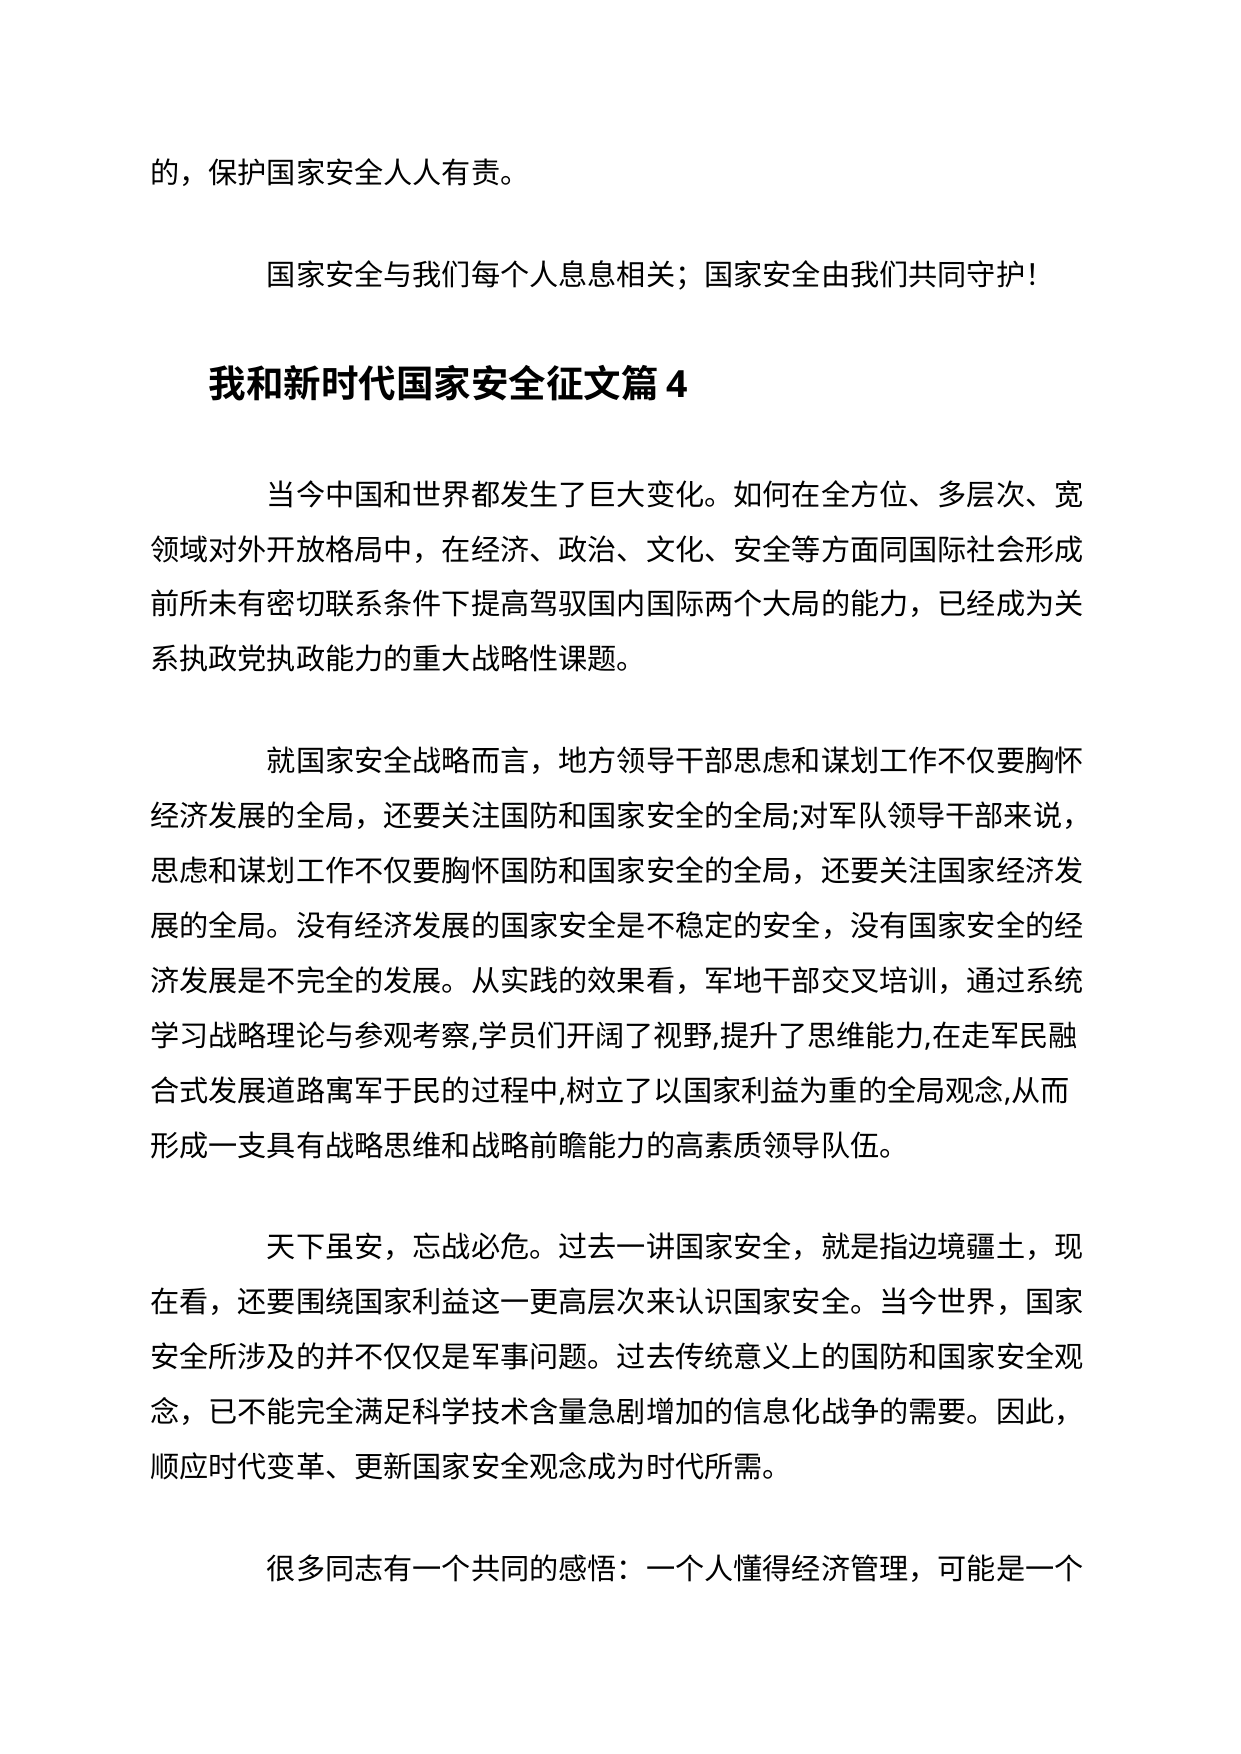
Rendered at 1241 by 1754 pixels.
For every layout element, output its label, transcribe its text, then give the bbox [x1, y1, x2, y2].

text 我和新时代国家安全征文篇4 [150, 353, 1090, 408]
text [150, 1545, 1090, 1588]
text 当今中国和世界都发生了巨大变化。如何在全方位、多层次、宽领域对外开放格局中，在经济、政治、文化、安全等方面同国际社会形成前所未有密切联系条件下提高驾驭国内国际两个大局的能力，已经成为关系执政党执政能力的重大战略性课题。 [150, 471, 1090, 678]
text 国家安全与我们每个人息息相关；国家安全由我们共同守护！ [150, 252, 1090, 294]
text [150, 150, 1090, 192]
text 就国家安全战略而言，地方领导干部思虑和谋划工作不仅要胸怀经济发展的全局，还要关注国防和国家安全的全局;对军队领导干部来说，思虑和谋划工作不仅要胸怀国防和国家安全的全局，还要关注国家经济发展的全局。没有经济发展的国家安全是不稳定的安全，没有国家安全的经济发展是不完全的发展。从实践的效果看，军地干部交叉培训，通过系统学习战略理论与参观考察,学员们开阔了视野,提升了思维能力,在走军民融合式发展道路寓军于民的过程中,树立了以国家利益为重的全局观念,从而形成一支具有战略思维和战略前瞻能力的高素质领导队伍。 [150, 738, 1090, 1164]
text 天下虽安，忘战必危。过去一讲国家安全，就是指边境疆土，现在看，还要围绕国家利益这一更高层次来认识国家安全。当今世界，国家安全所涉及的并不仅仅是军事问题。过去传统意义上的国防和国家安全观念，已不能完全满足科学技术含量急剧增加的信息化战争的需要。因此，顺应时代变革、更新国家安全观念成为时代所需。 [150, 1224, 1090, 1486]
